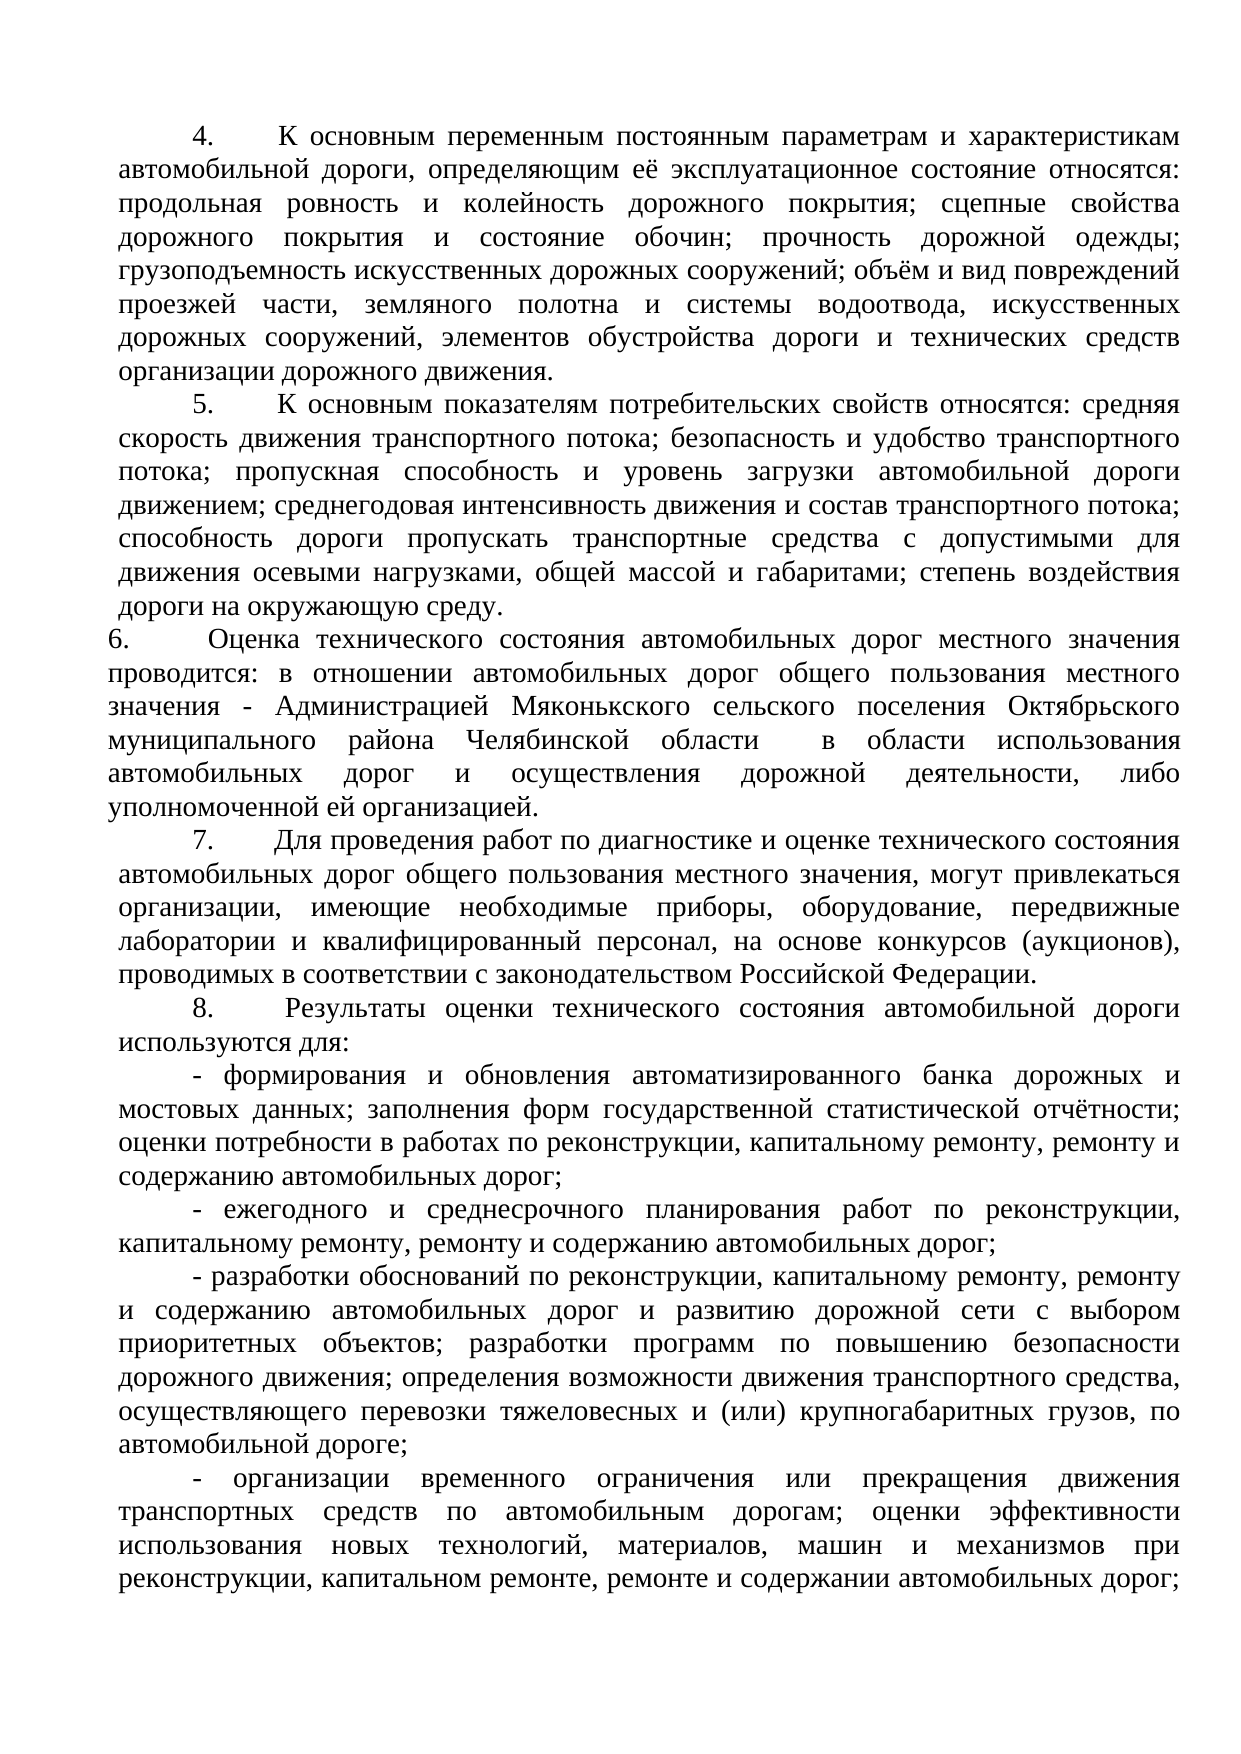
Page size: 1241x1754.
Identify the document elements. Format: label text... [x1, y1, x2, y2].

text 8. Результаты оценки технического состояния автомобильной дороги используются для: [118, 990, 1181, 1057]
text - ежегодного и среднесрочного планирования работ по реконструкции, капитальному ремонту, ремонту и содержанию автомобильных дорог; [118, 1191, 1181, 1258]
text 7. Для проведения работ по диагностике и оценке технического состояния автомобильных дорог общего пользования местного значения, могут привлекаться организации, имеющие необходимые приборы, оборудование, передвижные лаборатории и квалифицированный персонал, на основе конкурсов (аукционов), проводимых в соответствии с законодательством Российской Федерации. [118, 822, 1181, 990]
text - разработки обоснований по реконструкции, капитальному ремонту, ремонту и содержанию автомобильных дорог и развитию дорожной сети с выбором приоритетных объектов; разработки программ по повышению безопасности дорожного движения; определения возможности движения транспортного средства, осуществляющего перевозки тяжеловесных и (или) крупногабаритных грузов, по автомобильной дороге; [118, 1258, 1181, 1460]
text 5. К основным показателям потребительских свойств относятся: средняя скорость движения транспортного потока; безопасность и удобство транспортного потока; пропускная способность и уровень загрузки автомобильной дороги движением; среднегодовая интенсивность движения и состав транспортного потока; способность дороги пропускать транспортные средства с допустимыми для движения осевыми нагрузками, общей массой и габаритами; степень воздействия дороги на окружающую среду. [118, 386, 1181, 621]
text 6. Оценка технического состояния автомобильных дорог местного значения проводится: в отношении автомобильных дорог общего пользования местного значения - Администрацией Мяконькского сельского поселения Октябрьского муниципального района Челябинской области в области использования автомобильных дорог и осуществления дорожной деятельности, либо уполномоченной ей организацией. [108, 621, 1181, 822]
text 4. К основным переменным постоянным параметрам и характеристикам автомобильной дороги, определяющим её эксплуатационное состояние относятся: продольная ровность и колейность дорожного покрытия; сцепные свойства дорожного покрытия и состояние обочин; прочность дорожной одежды; грузоподъемность искусственных дорожных сооружений; объём и вид повреждений проезжей части, земляного полотна и системы водоотвода, искусственных дорожных сооружений, элементов обустройства дороги и технических средств организации дорожного движения. [118, 118, 1181, 386]
text - формирования и обновления автоматизированного банка дорожных и мостовых данных; заполнения форм государственной статистической отчётности; оценки потребности в работах по реконструкции, капитальному ремонту, ремонту и содержанию автомобильных дорог; [118, 1057, 1181, 1191]
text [118, 1460, 1181, 1594]
